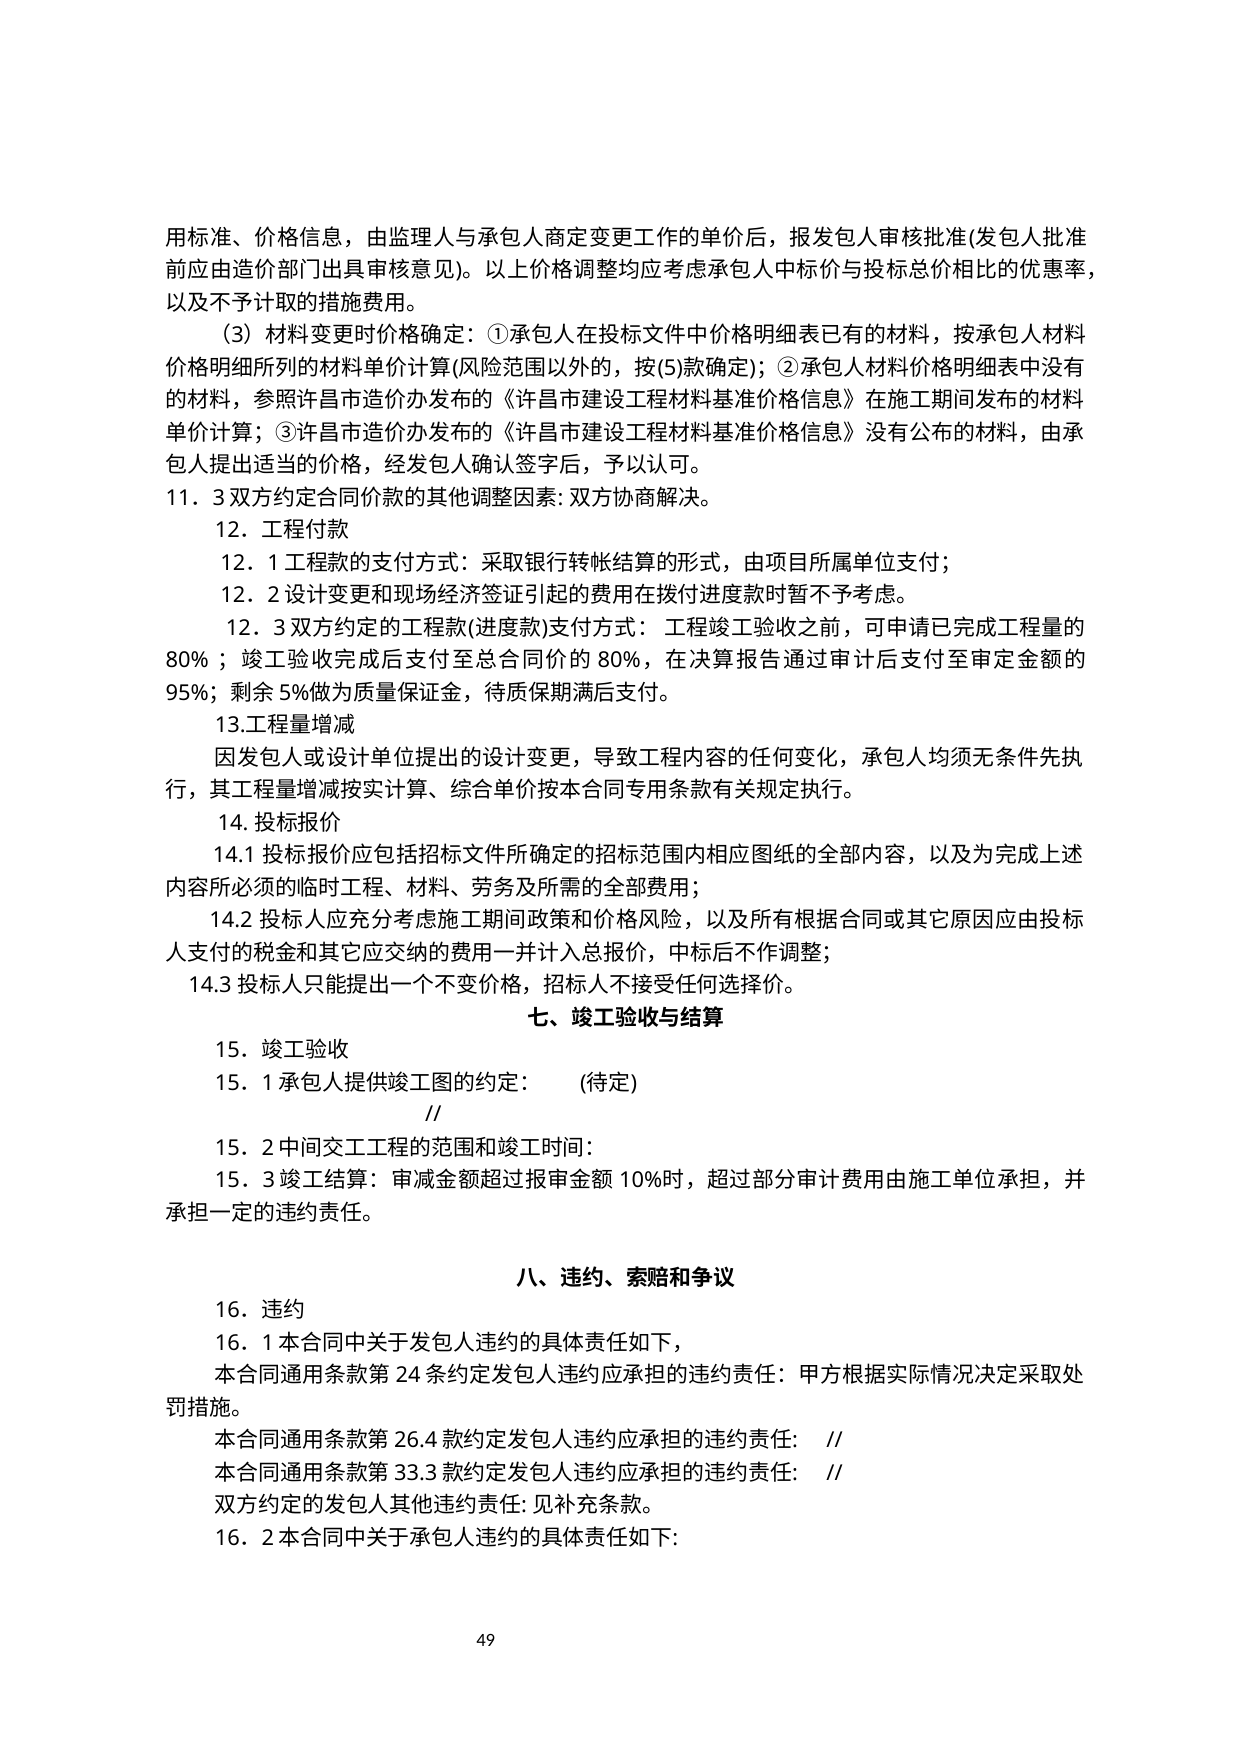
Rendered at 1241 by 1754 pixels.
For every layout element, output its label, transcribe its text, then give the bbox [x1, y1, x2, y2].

subtitle 八、违约、索赔和争议 [165, 1259, 1087, 1292]
text 12．1工程款的支付方式：采取银行转帐结算的形式，由项目所属单位支付； [165, 544, 1087, 577]
text 12．2设计变更和现场经济签证引起的费用在拨付进度款时暂不予考虑。 [165, 577, 1087, 609]
list 材料变更时价格确定：①承包人在投标文件中价格明细表已有的材料，按承包人材料价格明细所列的材料单价计算(风险范围以外的，按(5)款确定)；②承包人材料价格明细表中没有的材料，参照许昌市造价办发布的《许昌市建设工程材料基准价格信息》在施工期间发布的材料单价计算；③许昌市造价办发布的《许昌市建设工程材料基准价格信息》没有公布的材料，由承包人提出适当的价格，经发包人确认签字后，予以认可。 [165, 317, 1087, 479]
text 因发包人或设计单位提出的设计变更，导致工程内容的任何变化，承包人均须无条件先执行，其工程量增减按实计算、综合单价按本合同专用条款有关规定执行。 [165, 739, 1087, 804]
text 15．1承包人提供竣工图的约定： (待定) [165, 1064, 1087, 1097]
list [165, 219, 1087, 317]
text 14.3 投标人只能提出一个不变价格，招标人不接受任何选择价。 [165, 967, 1087, 999]
text 14. 投标报价 [165, 804, 1087, 837]
text 12．工程付款 [165, 512, 1087, 544]
text 11．3双方约定合同价款的其他调整因素: 双方协商解决。 [165, 479, 1087, 512]
text 16．1本合同中关于发包人违约的具体责任如下， [165, 1324, 1087, 1357]
text 12．3双方约定的工程款(进度款)支付方式： 工程竣工验收之前，可申请已完成工程量的80% ；竣工验收完成后支付至总合同价的80%，在决算报告通过审计后支付至审定金额的95%；剩余5%做为质量保证金，待质保期满后支付。 [165, 609, 1087, 707]
text // [165, 1097, 1087, 1129]
text 16．2本合同中关于承包人违约的具体责任如下: [165, 1519, 1087, 1552]
text 15．竣工验收 [165, 1032, 1087, 1064]
text 本合同通用条款第26.4款约定发包人违约应承担的违约责任: // [165, 1422, 1087, 1454]
text 15．3竣工结算：审减金额超过报审金额10%时，超过部分审计费用由施工单位承担，并承担一定的违约责任。 [165, 1162, 1087, 1227]
text 本合同通用条款第33.3款约定发包人违约应承担的违约责任: // [165, 1454, 1087, 1487]
text 16．违约 [165, 1292, 1087, 1324]
text 15．2中间交工工程的范围和竣工时间： [165, 1129, 1087, 1162]
subtitle 七、竣工验收与结算 [165, 999, 1087, 1032]
text 14.1 投标报价应包括招标文件所确定的招标范围内相应图纸的全部内容，以及为完成上述内容所必须的临时工程、材料、劳务及所需的全部费用； [165, 837, 1087, 902]
text 13.工程量增减 [165, 707, 1087, 739]
text 本合同通用条款第24条约定发包人违约应承担的违约责任：甲方根据实际情况决定采取处罚措施。 [165, 1357, 1087, 1422]
text 双方约定的发包人其他违约责任: 见补充条款。 [165, 1487, 1087, 1519]
text 14.2 投标人应充分考虑施工期间政策和价格风险，以及所有根据合同或其它原因应由投标人支付的税金和其它应交纳的费用一并计入总报价，中标后不作调整； [165, 902, 1087, 967]
